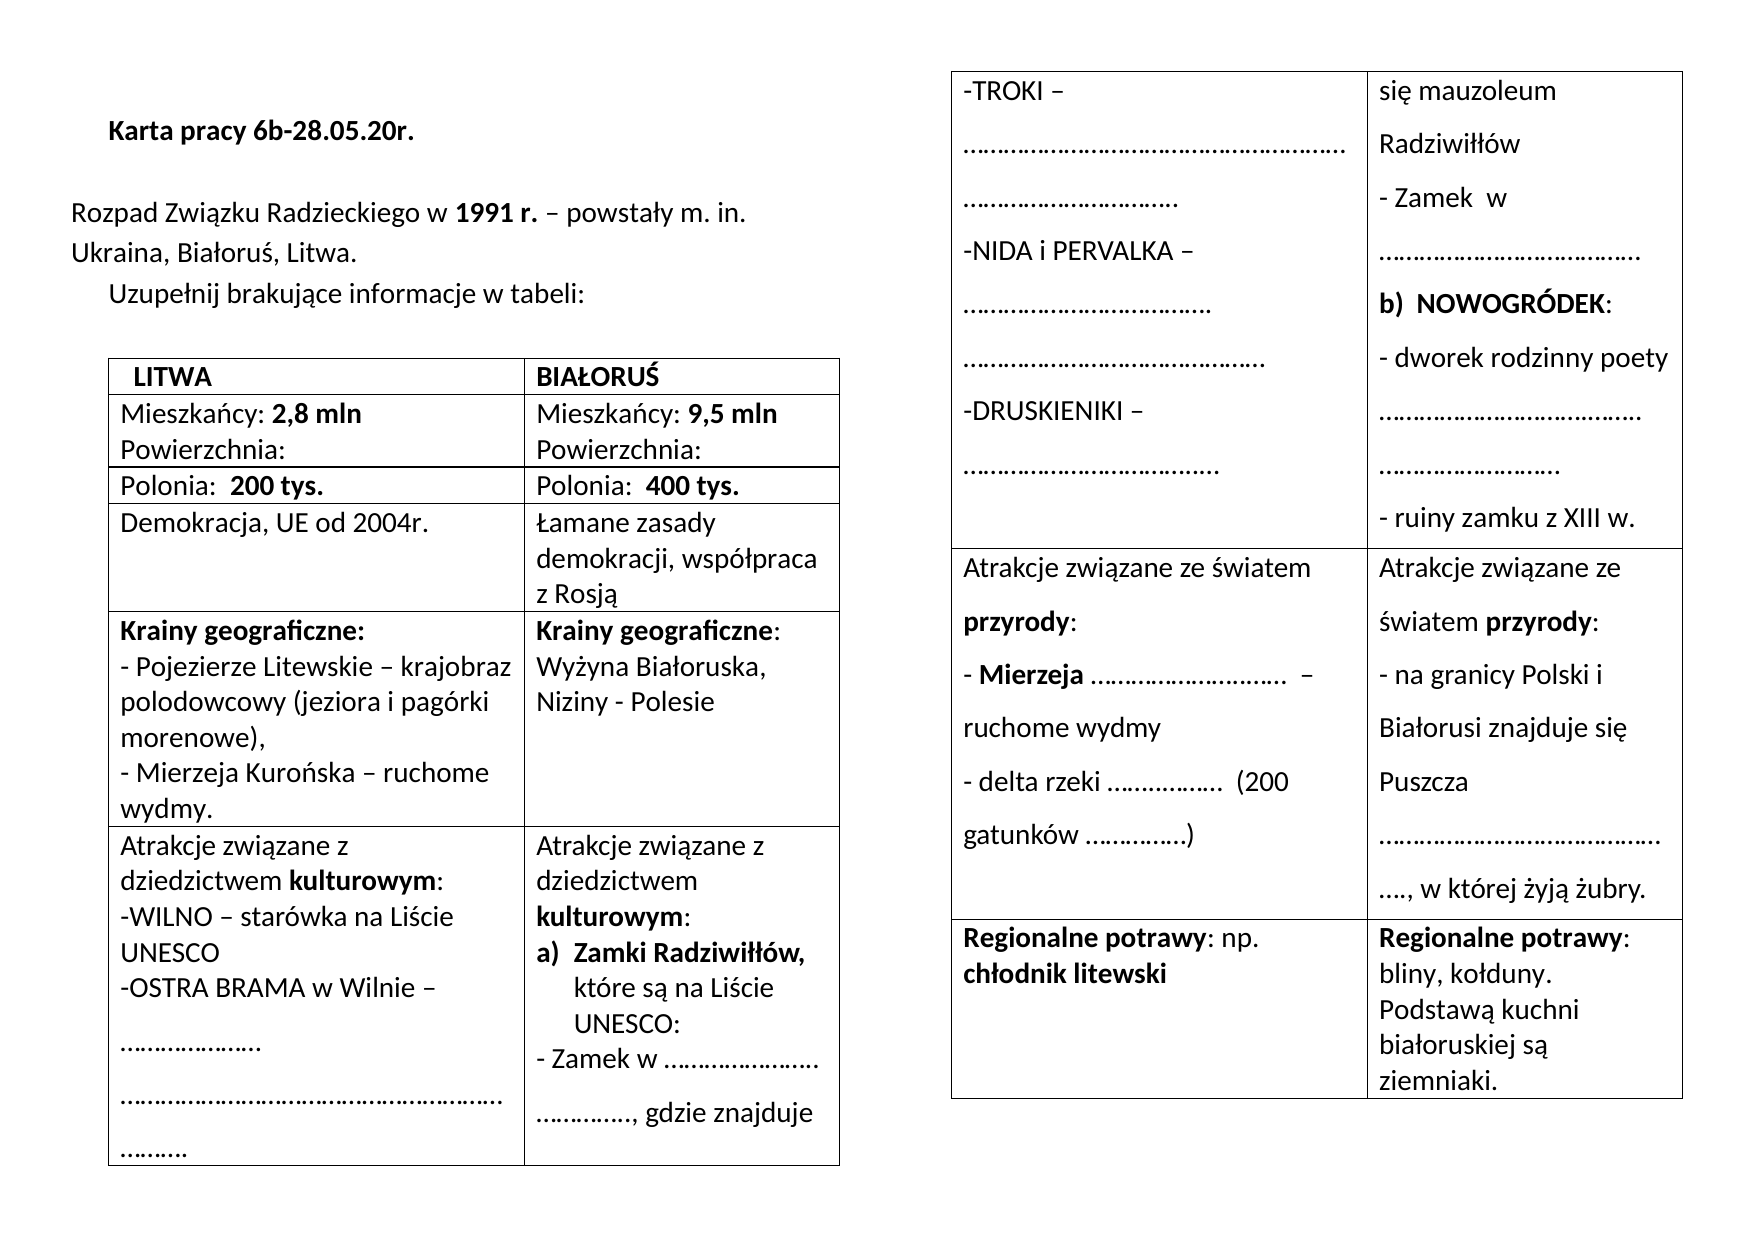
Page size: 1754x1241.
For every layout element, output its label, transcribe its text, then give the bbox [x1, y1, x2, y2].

table_cell Regionalne potrawy: np. chłodnik litewski [952, 920, 1367, 1098]
table_cell Polonia: 200 tys. [109, 468, 524, 503]
table_cell Regionalne potrawy: bliny, kołduny. Podstawą kuchni białoruskiej są ziemniaki. [1368, 920, 1682, 1098]
table_cell Krainy geograficzne: - Pojezierze Litewskie – krajobraz polodowcowy (jeziora i pagórki morenowe), - Mierzeja Kurońska – ruchome wydmy. [109, 612, 524, 826]
list Karta pracy 6b-28.05.20r. [108, 112, 840, 147]
table_cell Atrakcje związane z dziedzictwem kulturowym: Zamki Radziwiłłów, które są na Liście UNESCO: - Zamek w …………………..………….., gdzie znajduje się mauzoleum Radziwiłłów - Zamek w ………………………………… NOWOGRÓDEK: - dworek rodzinny poety ………………………….……..……………………… - ruiny zamku z XIII w. [525, 827, 839, 1165]
table_header BIAŁORUŚ [525, 359, 839, 394]
table_cell Mieszkańcy: 9,5 mln Powierzchnia: [525, 395, 839, 466]
table_cell Atrakcje związane z dziedzictwem kulturowym: -WILNO – starówka na Liście UNESCO -OSTRA BRAMA w Wilnie – ………………… …………………………………………………………. -TROKI – …………………………………………………………………………….. -NIDA i PERVALKA – ………………………………. ……………………………………… -DRUSKIENIKI – ……………………………..… [952, 72, 1367, 548]
table_cell Atrakcje związane z dziedzictwem kulturowym: -WILNO – starówka na Liście UNESCO -OSTRA BRAMA w Wilnie – ………………… …………………………………………………………. -TROKI – …………………………………………………………………………….. -NIDA i PERVALKA – ………………………………. ……………………………………… -DRUSKIENIKI – ……………………………..… [109, 827, 524, 1165]
table_cell Atrakcje związane ze światem przyrody: - na granicy Polski i Białorusi znajduje się Puszcza ………………………………………., w której żyją żubry. [1368, 549, 1682, 918]
table_header LITWA [109, 359, 524, 394]
table_cell Krainy geograficzne: Wyżyna Białoruska, Niziny - Polesie [525, 612, 839, 826]
table_cell Atrakcje związane z dziedzictwem kulturowym: Zamki Radziwiłłów, które są na Liście UNESCO: - Zamek w …………………..………….., gdzie znajduje się mauzoleum Radziwiłłów - Zamek w ………………………………… NOWOGRÓDEK: - dworek rodzinny poety ………………………….……..……………………… - ruiny zamku z XIII w. [1368, 72, 1682, 548]
table_cell Mieszkańcy: 2,8 mln Powierzchnia: [109, 395, 524, 466]
table_cell Łamane zasady demokracji, współpraca z Rosją [525, 504, 839, 611]
table_cell Polonia: 400 tys. [525, 468, 839, 503]
table_cell Atrakcje związane ze światem przyrody: - Mierzeja …………………..…… – ruchome wydmy - delta rzeki ……..……… (200 gatunków ……………) [952, 549, 1367, 918]
table_cell Demokracja, UE od 2004r. [109, 504, 524, 611]
text Rozpad Związku Radzieckiego w 1991 r. – powstały m. in. Ukraina, Białoruś, Litwa. [71, 194, 840, 270]
list Uzupełnij brakujące informacje w tabeli: [108, 276, 840, 311]
